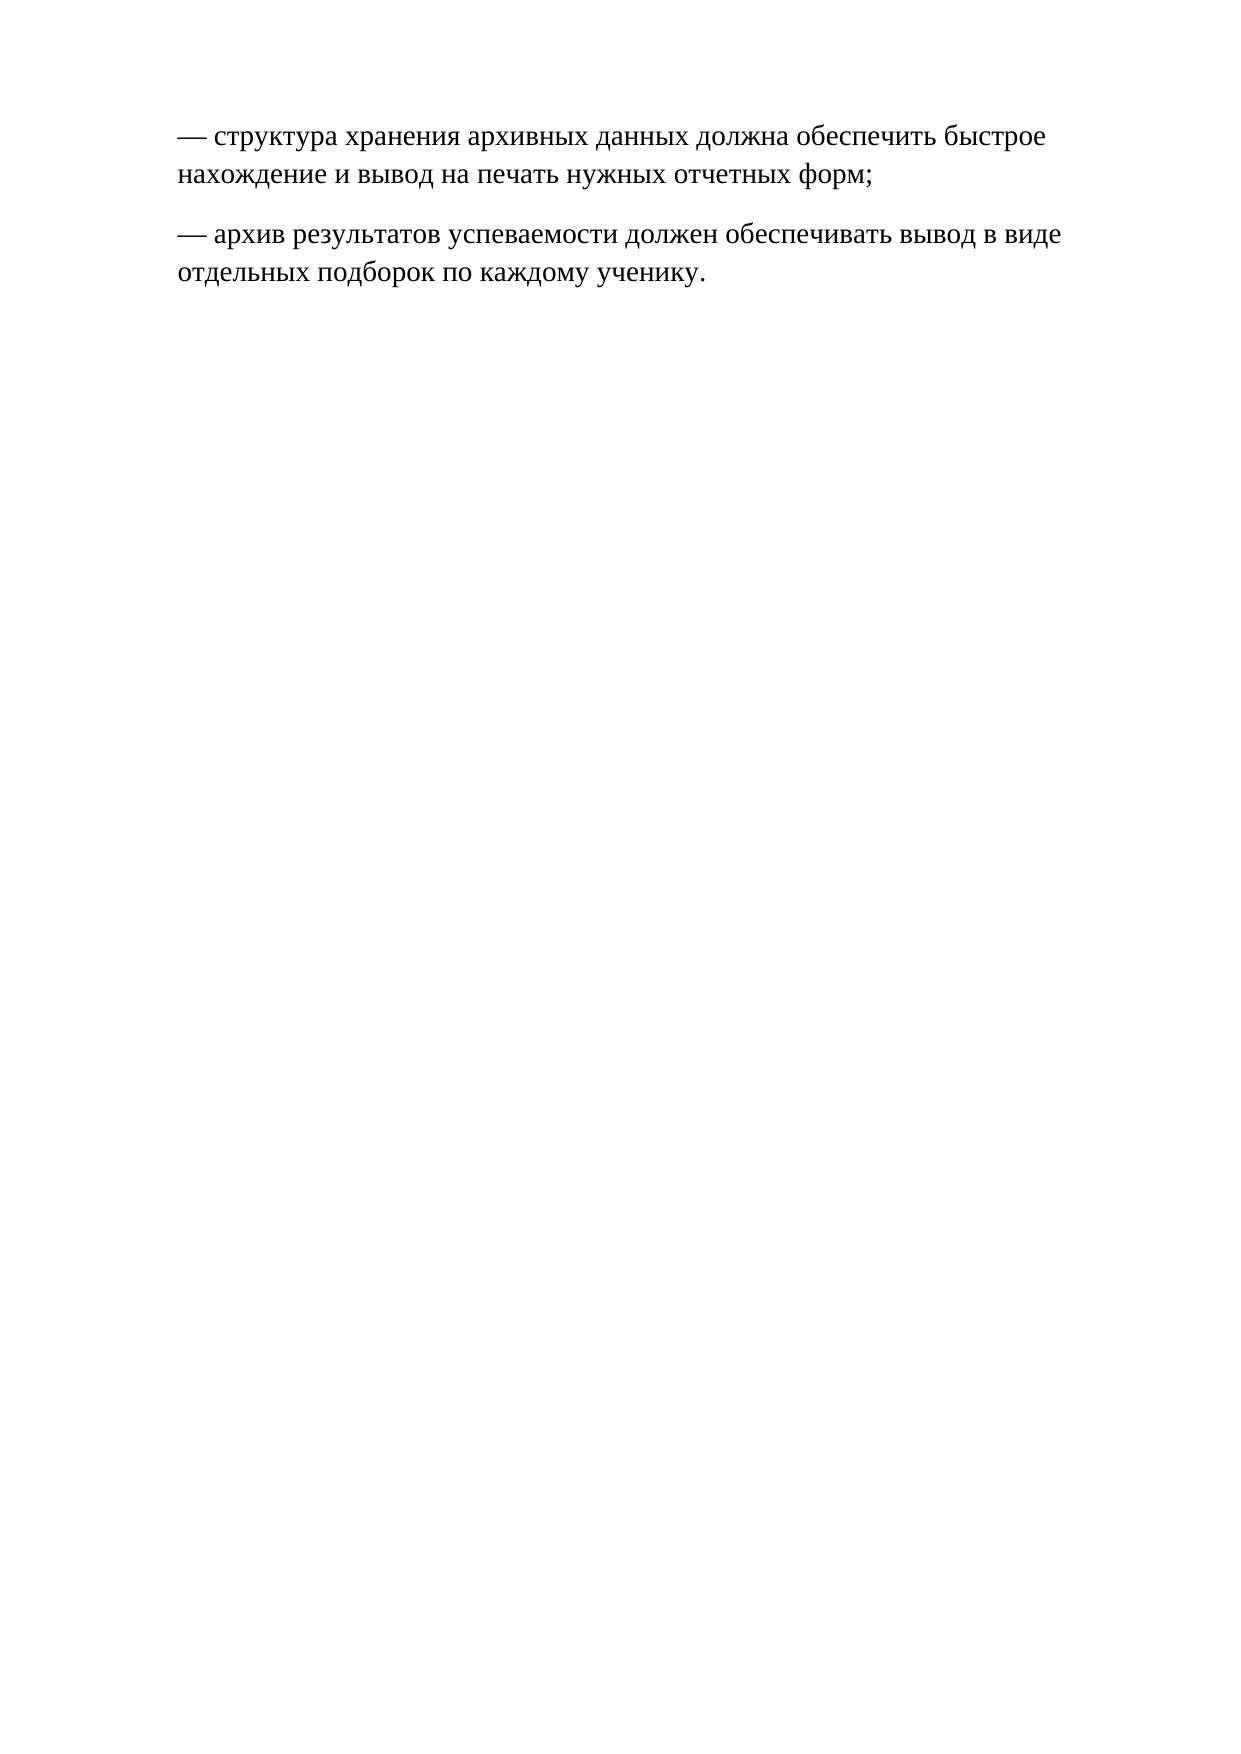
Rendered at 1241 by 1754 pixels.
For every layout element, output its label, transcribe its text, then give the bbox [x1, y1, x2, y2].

text — структура хранения архивных данных должна обеспечить быстрое нахождение и вывод на печать нужных отчетных форм; [177, 118, 1152, 190]
text — архив результатов успеваемости должен обеспечивать вывод в виде отдельных подборок по каждому ученику. [177, 216, 1152, 288]
